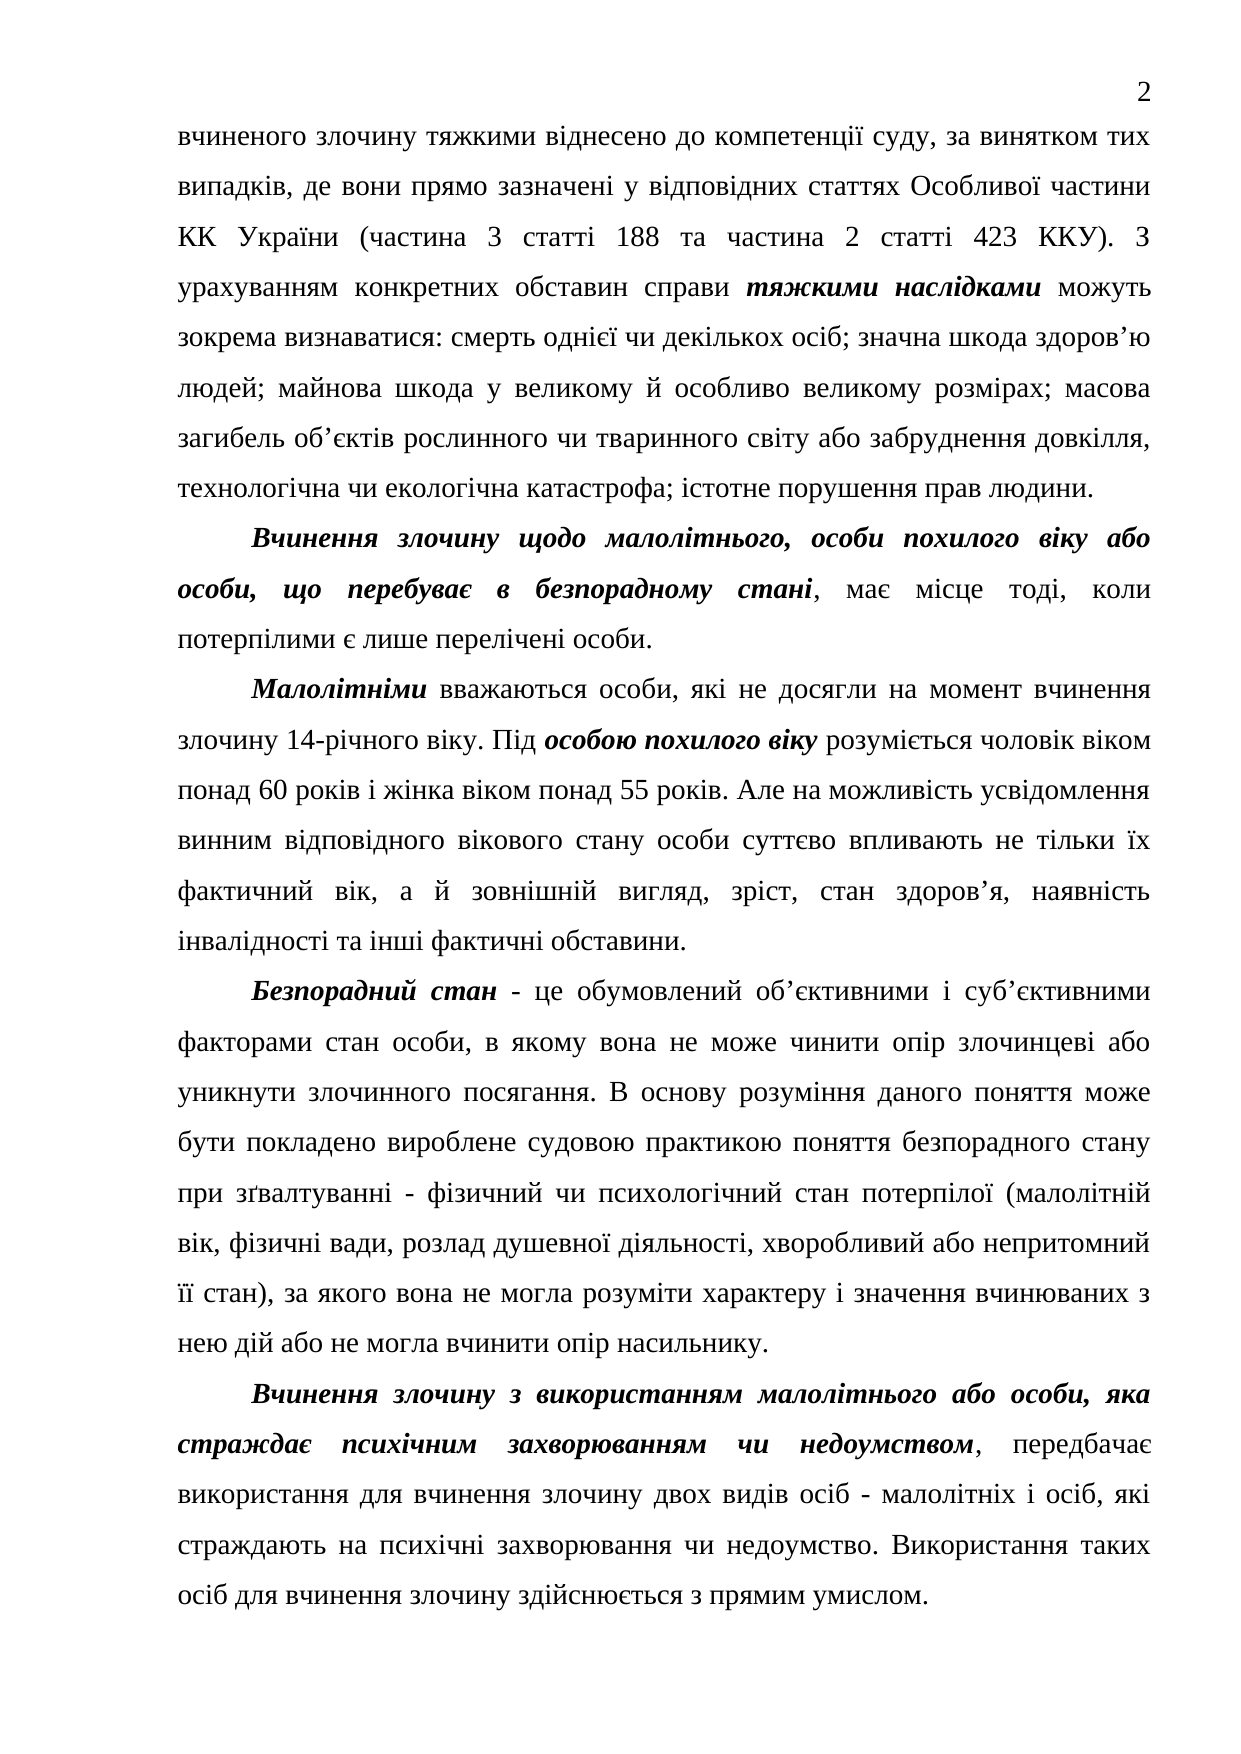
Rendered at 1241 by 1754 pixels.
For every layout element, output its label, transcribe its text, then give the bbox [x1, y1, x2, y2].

text Безпорадний стан - це обумовлений об’єктивними і суб’єктивними факторами стан особи, в якому вона не може чинити опір злочинцеві або уникнути злочинного посягання. В основу розуміння даного поняття може бути покладено вироблене судовою практикою поняття безпорадного стану при зґвалтуванні - фізичний чи психологічний стан потерпілої (малолітній вік, фізичні вади, розлад душевної діяльності, хворобливий або непритомний її стан), за якого вона не могла розуміти характеру і значення вчинюваних з нею дій або не могла вчинити опір насильнику. [177, 973, 1152, 1359]
text Вчинення злочину з використанням малолітнього або особи, яка страждає психічним захворюванням чи недоумством, передбачає використання для вчинення злочину двох видів осіб - малолітніх і осіб, які страждають на психічні захворювання чи недоумство. Використання таких осіб для вчинення злочину здійснюється з прямим умислом. [177, 1376, 1152, 1611]
text Вчинення злочину щодо малолітнього, особи похилого віку або особи, що перебуває в безпорадному стані, має місце тоді, коли потерпілими є лише перелічені особи. [177, 521, 1152, 655]
text Малолітніми вважаються особи, які не досягли на момент вчинення злочину 14-річного віку. Під особою похилого віку розуміється чоловік віком понад 60 років і жінка віком понад 55 років. Але на можливість усвідомлення винним відповідного вікового стану особи суттєво впливають не тільки їх фактичний вік, а й зовнішній вигляд, зріст, стан здоров’я, наявність інвалідності та інші фактичні обставини. [177, 672, 1152, 957]
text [177, 118, 1152, 504]
